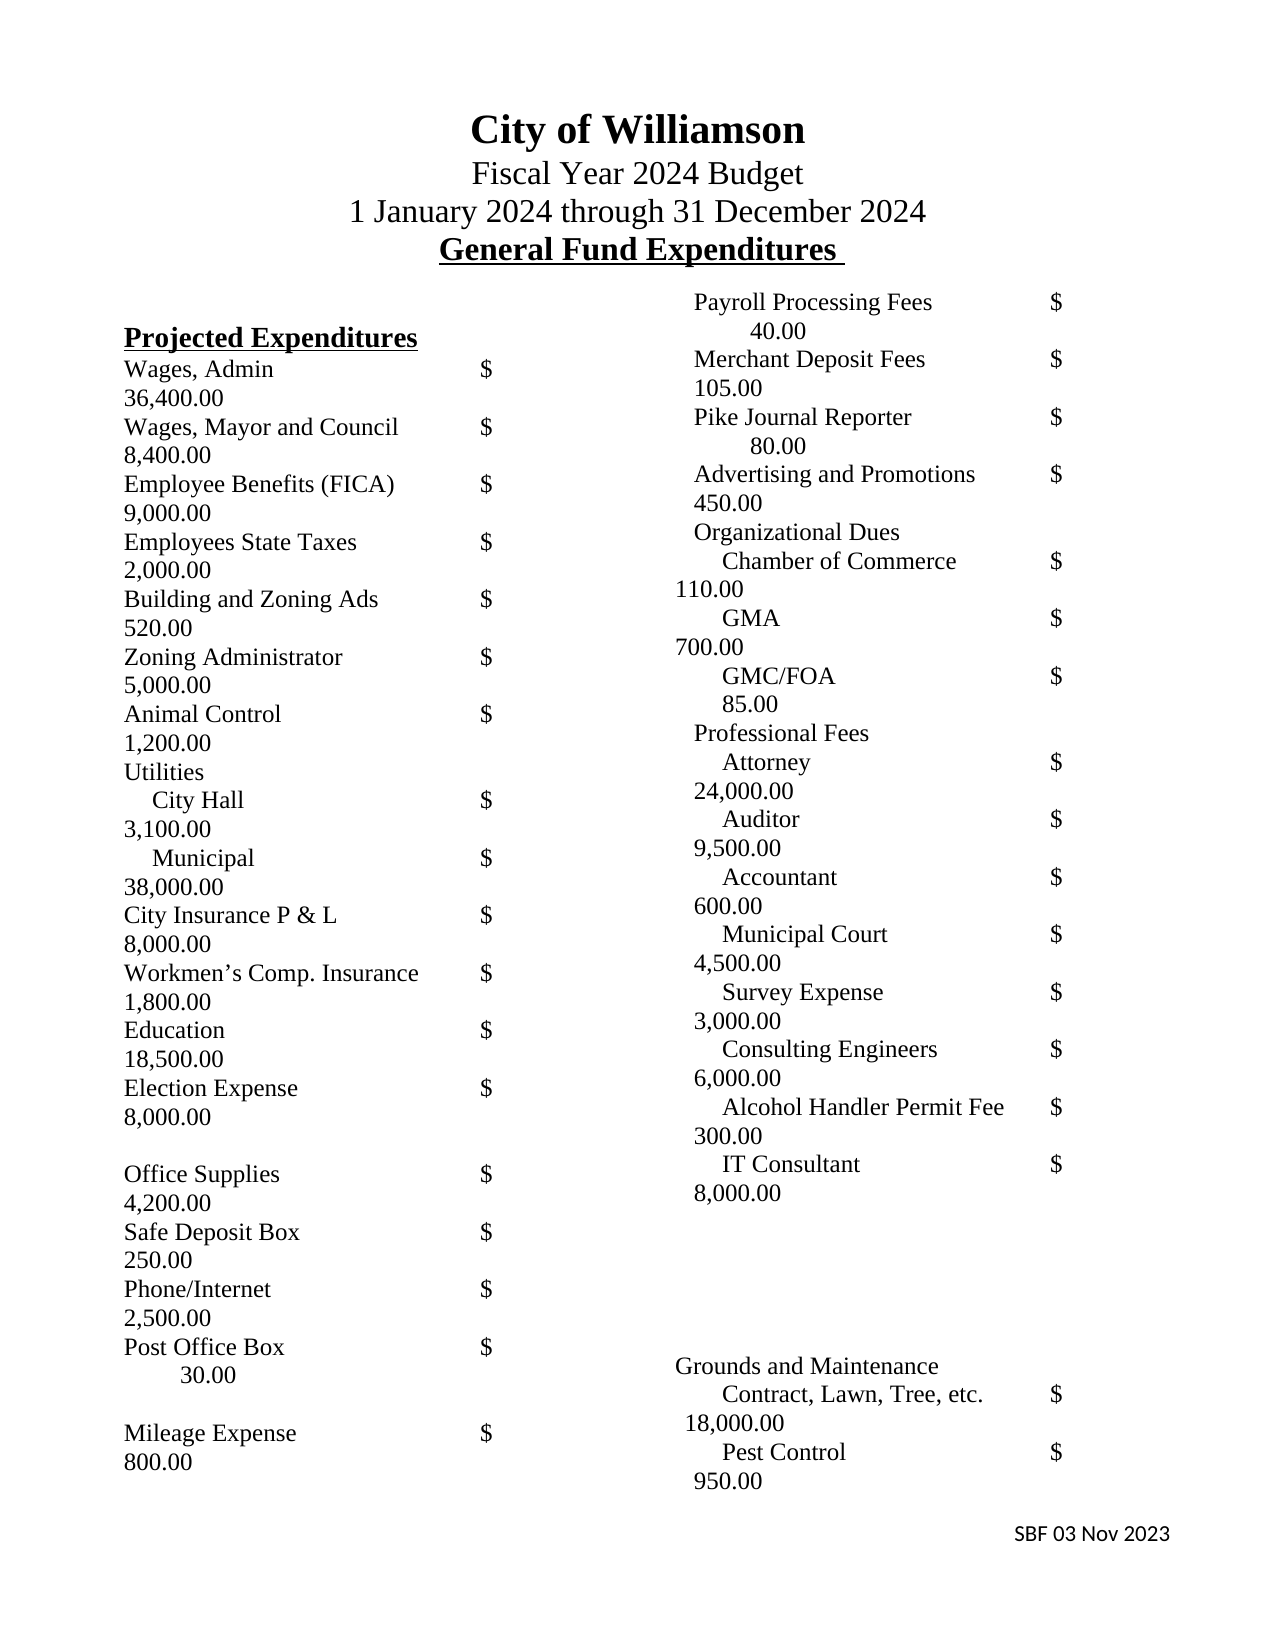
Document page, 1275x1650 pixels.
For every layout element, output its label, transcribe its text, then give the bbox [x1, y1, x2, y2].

text Accountant $ 600.00 [694, 862, 1170, 919]
text City of Williamson [105, 105, 1170, 153]
text GMC/FOA $ 85.00 [675, 661, 1170, 718]
text Utilities [124, 757, 600, 785]
text Fiscal Year 2024 Budget [105, 153, 1170, 191]
text Municipal $ 38,000.00 [124, 843, 600, 900]
text Election Expense $ 8,000.00 [124, 1073, 600, 1130]
text Pest Control $ 950.00 [694, 1437, 1170, 1494]
text Contract, Lawn, Tree, etc. $ 18,000.00 [684, 1379, 1170, 1437]
text Attorney $ 24,000.00 [694, 747, 1170, 804]
text Advertising and Promotions $ 450.00 [694, 459, 1170, 517]
text Wages, Mayor and Council $ 8,400.00 [124, 412, 600, 469]
text Workmen’s Comp. Insurance $ 1,800.00 [124, 958, 600, 1015]
text Consulting Engineers $ 6,000.00 [694, 1034, 1170, 1092]
text General Fund Expenditures [105, 229, 1170, 268]
text 1 January 2024 through 31 December 2024 [105, 191, 1170, 229]
text Employees State Taxes $ 2,000.00 [124, 527, 600, 584]
text Grounds and Maintenance [675, 1351, 1170, 1379]
text Pike Journal Reporter $ 80.00 [694, 402, 1170, 459]
text Professional Fees [694, 718, 1170, 747]
text Chamber of Commerce $ 110.00 [675, 546, 1170, 603]
text Mileage Expense $ 800.00 [124, 1418, 600, 1475]
text Wages, Admin $ 36,400.00 [124, 354, 600, 412]
text City Insurance P & L $ 8,000.00 [124, 900, 600, 958]
text Zoning Administrator $ 5,000.00 [124, 642, 600, 699]
text Post Office Box $ 30.00 [124, 1332, 600, 1389]
text GMA $ 700.00 [675, 603, 1170, 661]
text Alcohol Handler Permit Fee $ 300.00 [694, 1092, 1170, 1149]
text Merchant Deposit Fees $ 105.00 [694, 344, 1170, 402]
text City Hall $ 3,100.00 [124, 785, 600, 843]
text Office Supplies $ 4,200.00 [124, 1159, 600, 1217]
text Municipal Court $ 4,500.00 [694, 919, 1170, 977]
text Phone/Internet $ 2,500.00 [124, 1274, 600, 1332]
text Building and Zoning Ads $ 520.00 [124, 584, 600, 642]
text Survey Expense $ 3,000.00 [694, 977, 1170, 1034]
text Payroll Processing Fees $ 40.00 [694, 287, 1170, 344]
text Education $ 18,500.00 [124, 1015, 600, 1073]
text IT Consultant $ 8,000.00 [694, 1149, 1170, 1207]
text Animal Control $ 1,200.00 [124, 699, 600, 757]
text Safe Deposit Box $ 250.00 [124, 1217, 600, 1274]
text Projected Expenditures [124, 321, 600, 354]
text Employee Benefits (FICA) $ 9,000.00 [124, 469, 600, 527]
text Organizational Dues [694, 517, 1170, 546]
text Auditor $ 9,500.00 [694, 804, 1170, 862]
